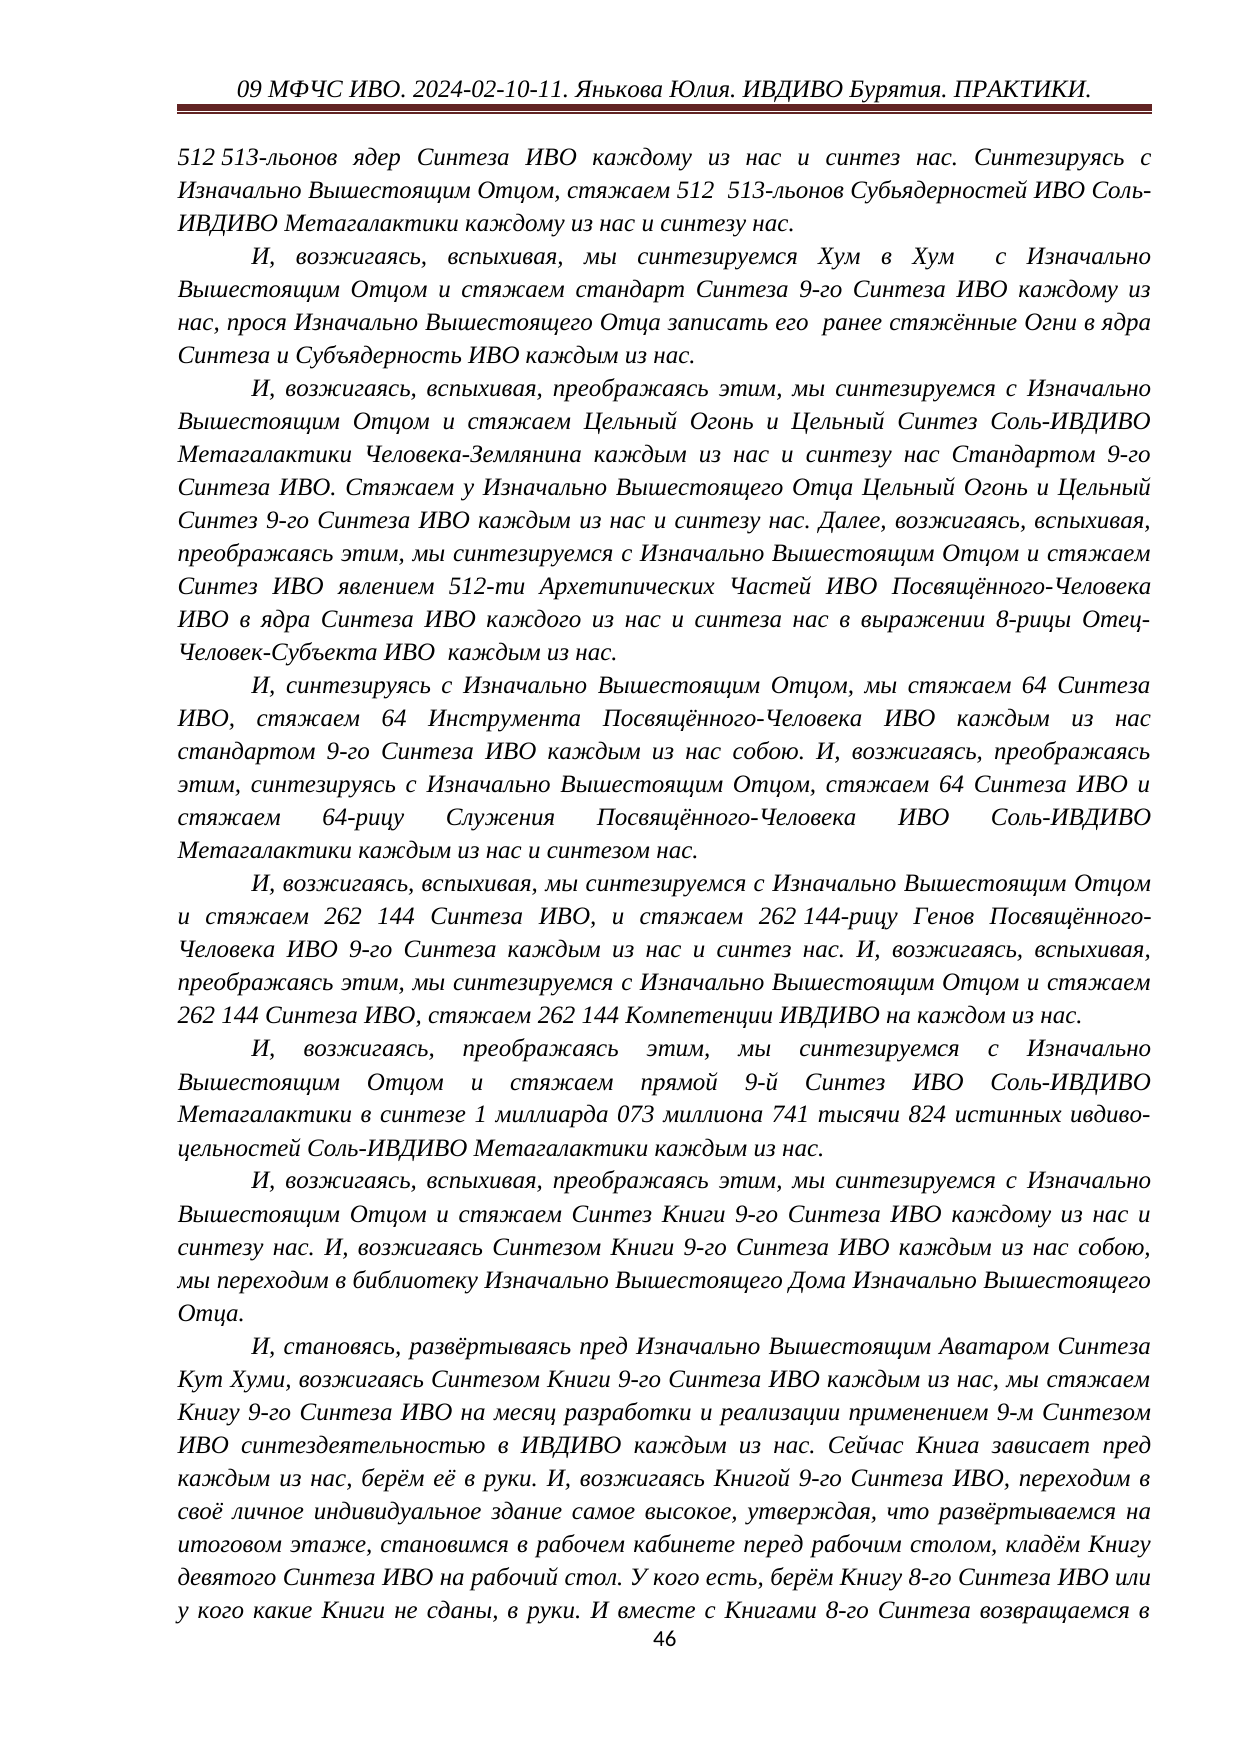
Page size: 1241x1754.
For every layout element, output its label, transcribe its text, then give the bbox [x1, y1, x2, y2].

text И, возжигаясь, преображаясь этим, мы синтезируемся с Изначально Вышестоящим Отцом и стяжаем прямой 9-й Синтез ИВО Соль-ИВДИВО Метагалактики в синтезе 1 миллиарда 073 миллиона 741 тысячи 824 истинных ивдиво-цельностей Соль-ИВДИВО Метагалактики каждым из нас. [177, 1033, 1152, 1161]
text И, синтезируясь с Изначально Вышестоящим Отцом, мы стяжаем 64 Синтеза ИВО, стяжаем 64 Инструмента Посвящённого-Человека ИВО каждым из нас стандартом 9-го Синтеза ИВО каждым из нас собою. И, возжигаясь, преображаясь этим, синтезируясь с Изначально Вышестоящим Отцом, стяжаем 64 Синтеза ИВО и стяжаем 64-рицу Служения Посвящённого-Человека ИВО Соль-ИВДИВО Метагалактики каждым из нас и синтезом нас. [177, 670, 1152, 864]
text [177, 142, 1152, 237]
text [177, 1331, 1152, 1624]
text И, возжигаясь, вспыхивая, преображаясь этим, мы синтезируемся с Изначально Вышестоящим Отцом и стяжаем Синтез Книги 9-го Синтеза ИВО каждому из нас и синтезу нас. И, возжигаясь Синтезом Книги 9-го Синтеза ИВО каждым из нас собою, мы переходим в библиотеку Изначально Вышестоящего Дома Изначально Вышестоящего Отца. [177, 1166, 1152, 1326]
text И, возжигаясь, вспыхивая, мы синтезируемся Хум в Хум с Изначально Вышестоящим Отцом и стяжаем стандарт Синтеза 9-го Синтеза ИВО каждому из нас, прося Изначально Вышестоящего Отца записать его ранее стяжённые Огни в ядра Синтеза и Субъядерность ИВО каждым из нас. [177, 241, 1152, 369]
text И, возжигаясь, вспыхивая, преображаясь этим, мы синтезируемся с Изначально Вышестоящим Отцом и стяжаем Цельный Огонь и Цельный Синтез Соль-ИВДИВО Метагалактики Человека-Землянина каждым из нас и синтезу нас Стандартом 9-го Синтеза ИВО. Стяжаем у Изначально Вышестоящего Отца Цельный Огонь и Цельный Синтез 9-го Синтеза ИВО каждым из нас и синтезу нас. Далее, возжигаясь, вспыхивая, преображаясь этим, мы синтезируемся с Изначально Вышестоящим Отцом и стяжаем Синтез ИВО явлением 512-ти Архетипических Частей ИВО Посвящённого-Человека ИВО в ядра Синтеза ИВО каждого из нас и синтеза нас в выражении 8-рицы Отец-Человек-Субъекта ИВО каждым из нас. [177, 373, 1152, 666]
text И, возжигаясь, вспыхивая, мы синтезируемся с Изначально Вышестоящим Отцом и стяжаем 262 144 Синтеза ИВО, и стяжаем 262 144-рицу Генов Посвящённого-Человека ИВО 9-го Синтеза каждым из нас и синтез нас. И, возжигаясь, вспыхивая, преображаясь этим, мы синтезируемся с Изначально Вышестоящим Отцом и стяжаем 262 144 Синтеза ИВО, стяжаем 262 144 Компетенции ИВДИВО на каждом из нас. [177, 868, 1152, 1029]
